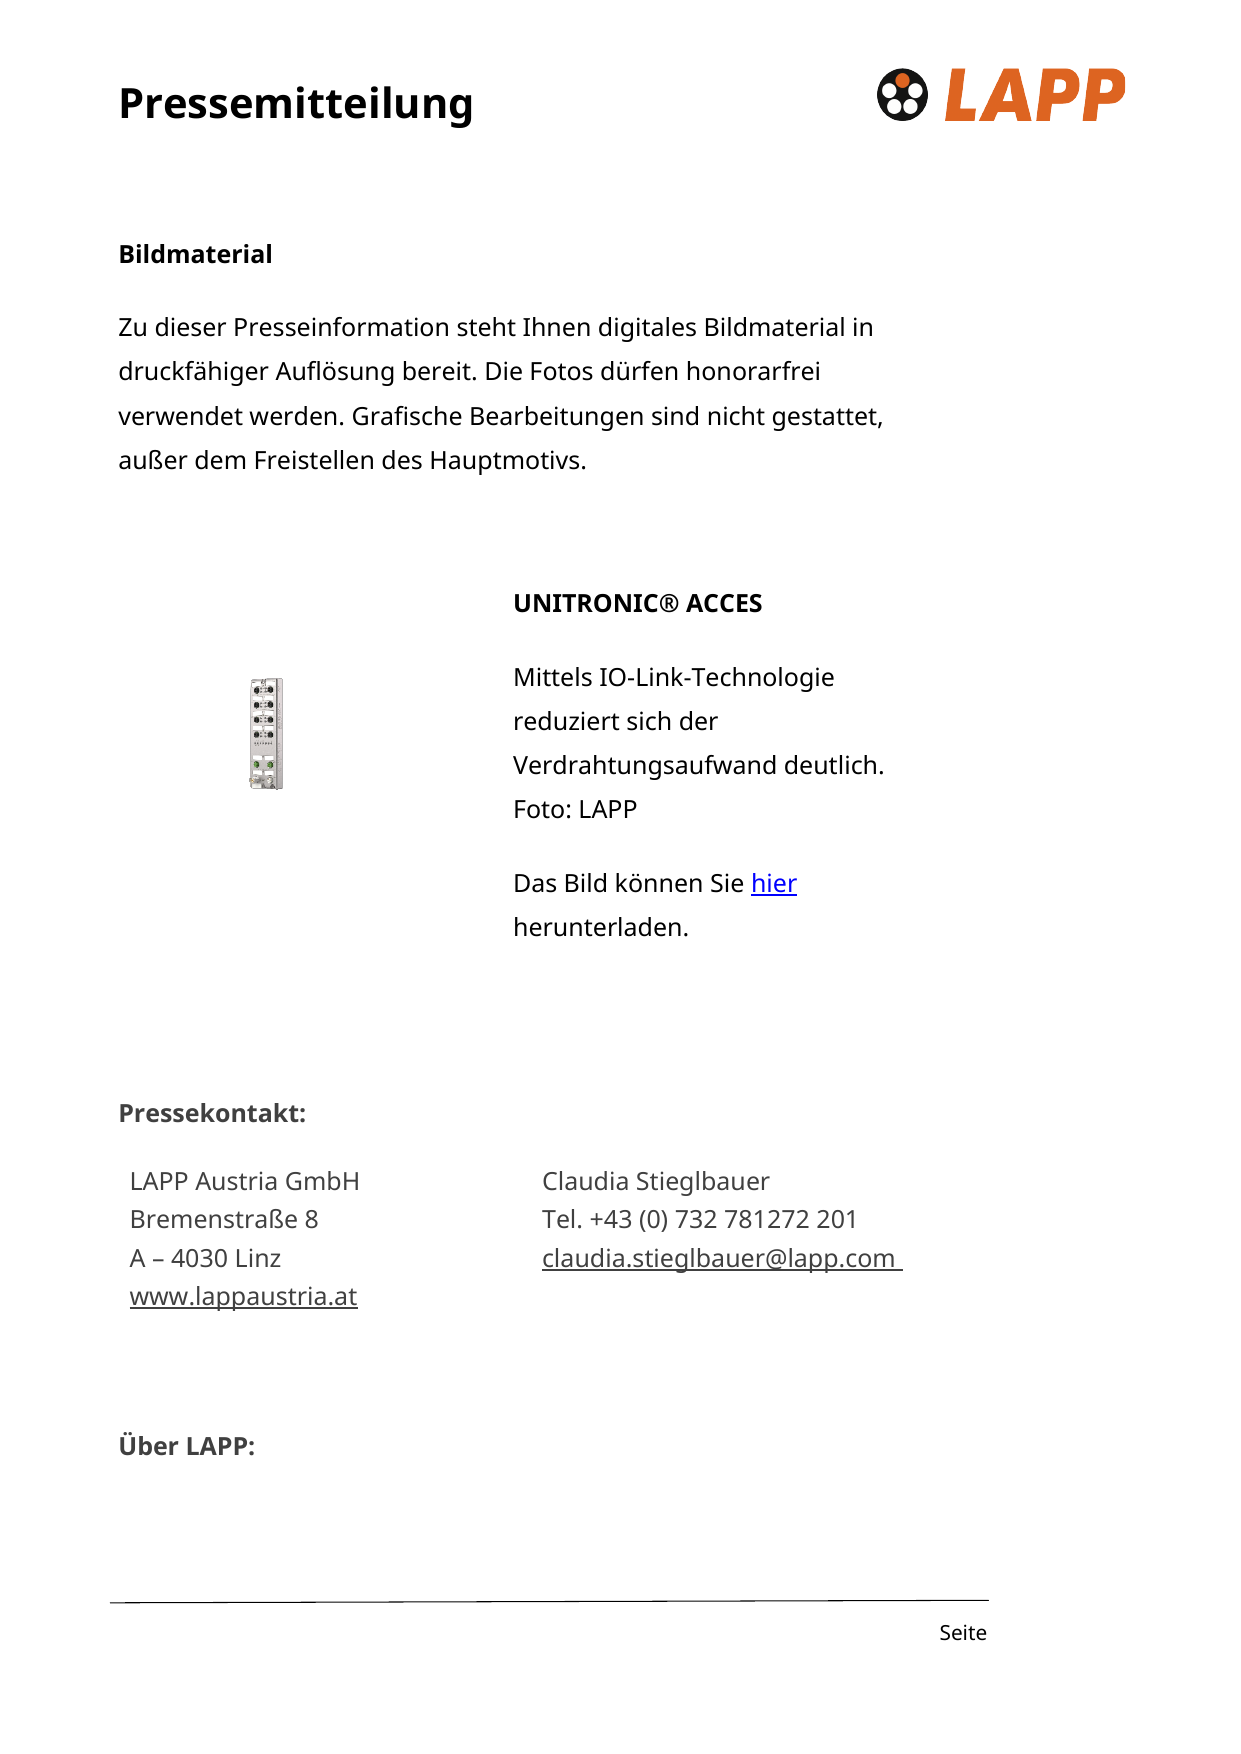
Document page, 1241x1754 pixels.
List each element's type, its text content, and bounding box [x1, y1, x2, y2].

text Bildmaterial [118, 236, 945, 270]
table_header [118, 586, 502, 1096]
text Zu dieser Presseinformation steht Ihnen digitales Bildmaterial in druckfähiger Auflösung bereit. Die Fotos dürfen honorarfrei verwendet werden. Grafische Bearbeitungen sind nicht gestattet, außer dem Freistellen des Hauptmotivs. [118, 310, 945, 477]
picture [118, 585, 414, 882]
table_header Claudia Stieglbauer Tel. +43 (0) 732 781272 201 claudia.stieglbauer@lapp.com [531, 1164, 943, 1355]
picture [877, 68, 1125, 121]
text Pressekontakt: [118, 1096, 945, 1130]
table_header LAPP Austria GmbH Bremenstraße 8 A – 4030 Linz www.lappaustria.at [118, 1164, 531, 1355]
text Über LAPP: [118, 1428, 945, 1462]
table_header UNITRONIC® ACCES Mittels IO-Link-Technologie reduziert sich der Verdrahtungsaufwand deutlich. Foto: LAPP Das Bild können Sie hier herunterladen. [502, 586, 959, 1096]
